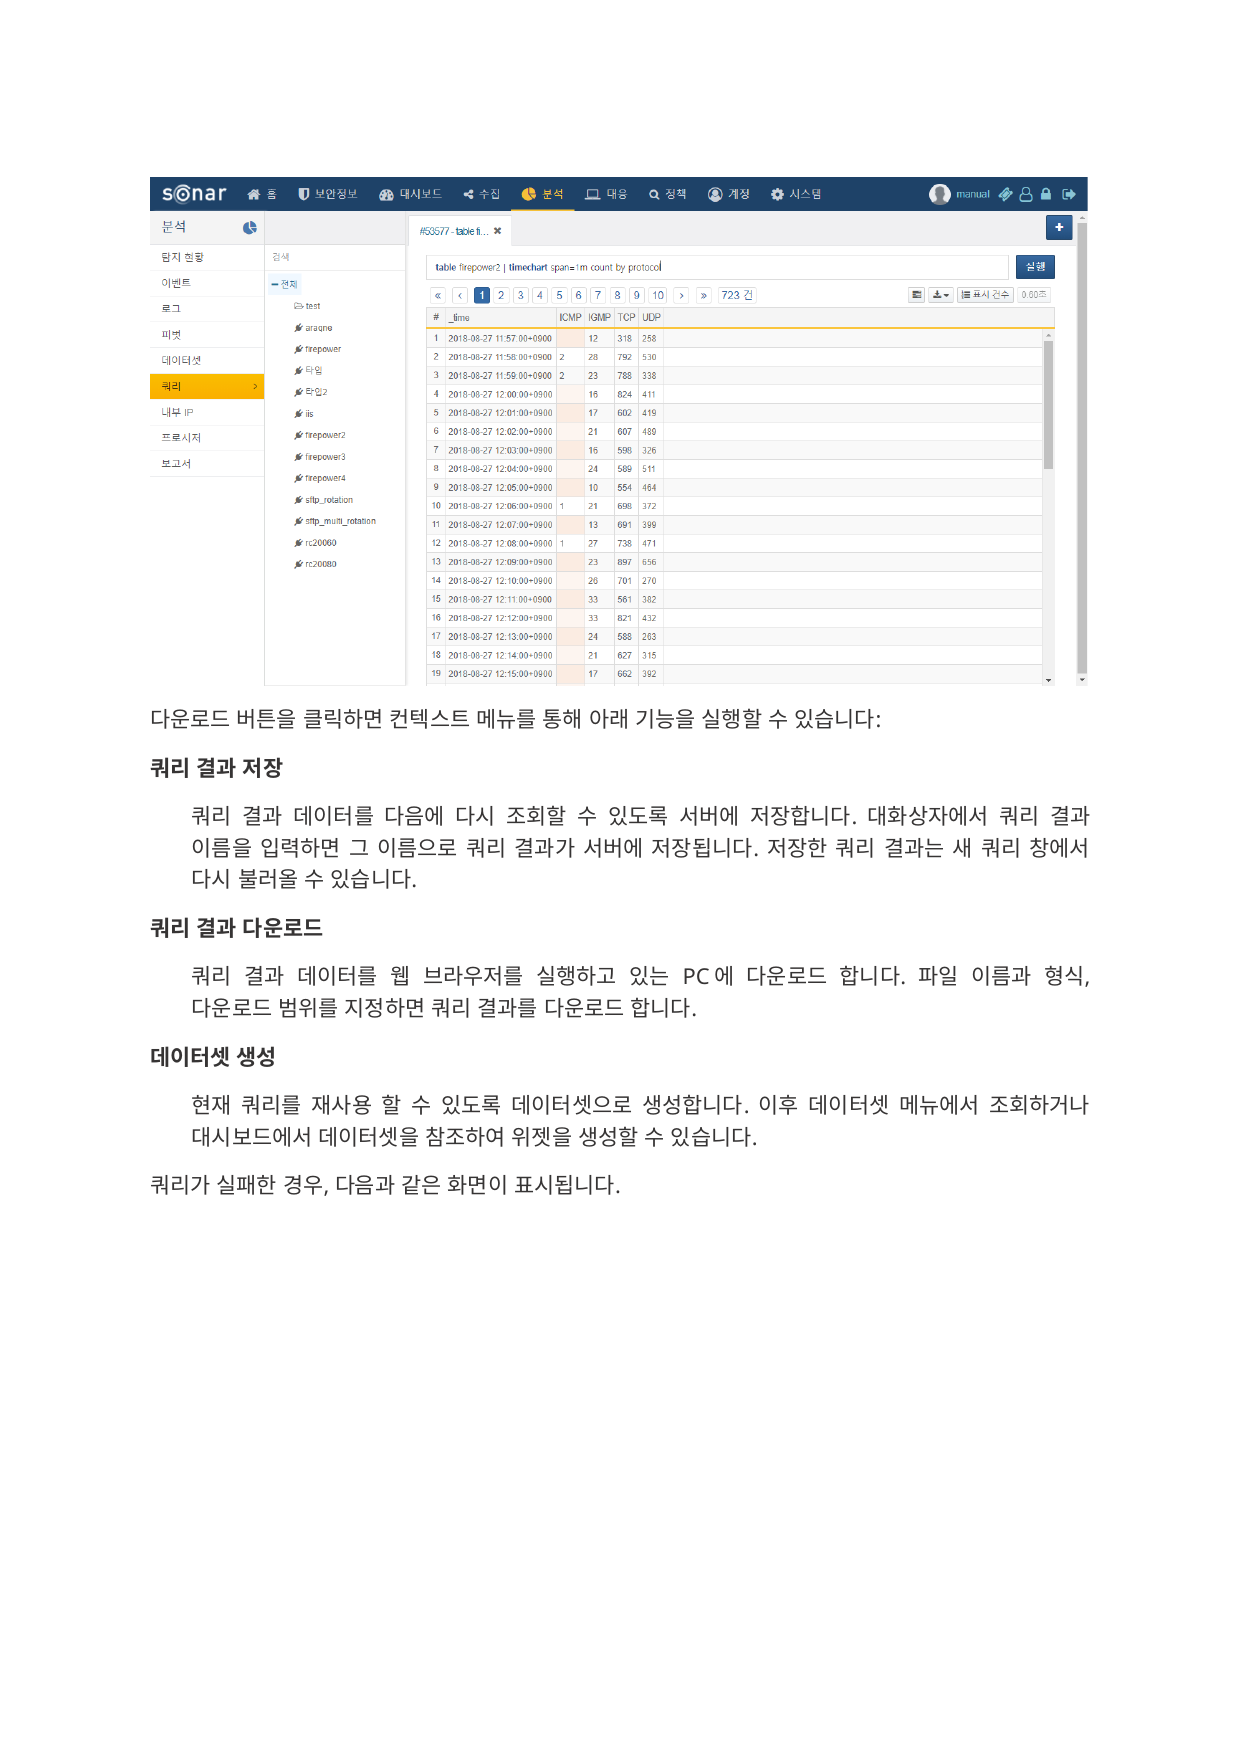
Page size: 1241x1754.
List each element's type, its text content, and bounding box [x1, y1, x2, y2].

text 쿼리 결과 데이터를 웹 브라우저를 실행하고 있는 PC에 다운로드 합니다. 파일 이름과 형식, 다운로드 범위를 지정하면 쿼리 결과를 다운로드 합니다. [192, 959, 1090, 1023]
text 다운로드 버튼을 클릭하면 컨텍스트 메뉴를 통해 아래 기능을 실행할 수 있습니다: [150, 702, 1090, 734]
text 쿼리가 실패한 경우, 다음과 같은 화면이 표시됩니다. [150, 1168, 1090, 1200]
text 쿼리 결과 저장 [150, 751, 1090, 782]
text 데이터셋 생성 [150, 1039, 1090, 1071]
text 쿼리 결과 다운로드 [150, 911, 1090, 943]
text 쿼리 결과 데이터를 다음에 다시 조회할 수 있도록 서버에 저장합니다. 대화상자에서 쿼리 결과 이름을 입력하면 그 이름으로 쿼리 결과가 서버에 저장됩니다. 저장한 쿼리 결과는 새 쿼리 창에서 다시 불러올 수 있습니다. [192, 799, 1090, 894]
picture [150, 177, 1088, 686]
text 현재 쿼리를 재사용 할 수 있도록 데이터셋으로 생성합니다. 이후 데이터셋 메뉴에서 조회하거나 대시보드에서 데이터셋을 참조하여 위젯을 생성할 수 있습니다. [192, 1088, 1090, 1151]
